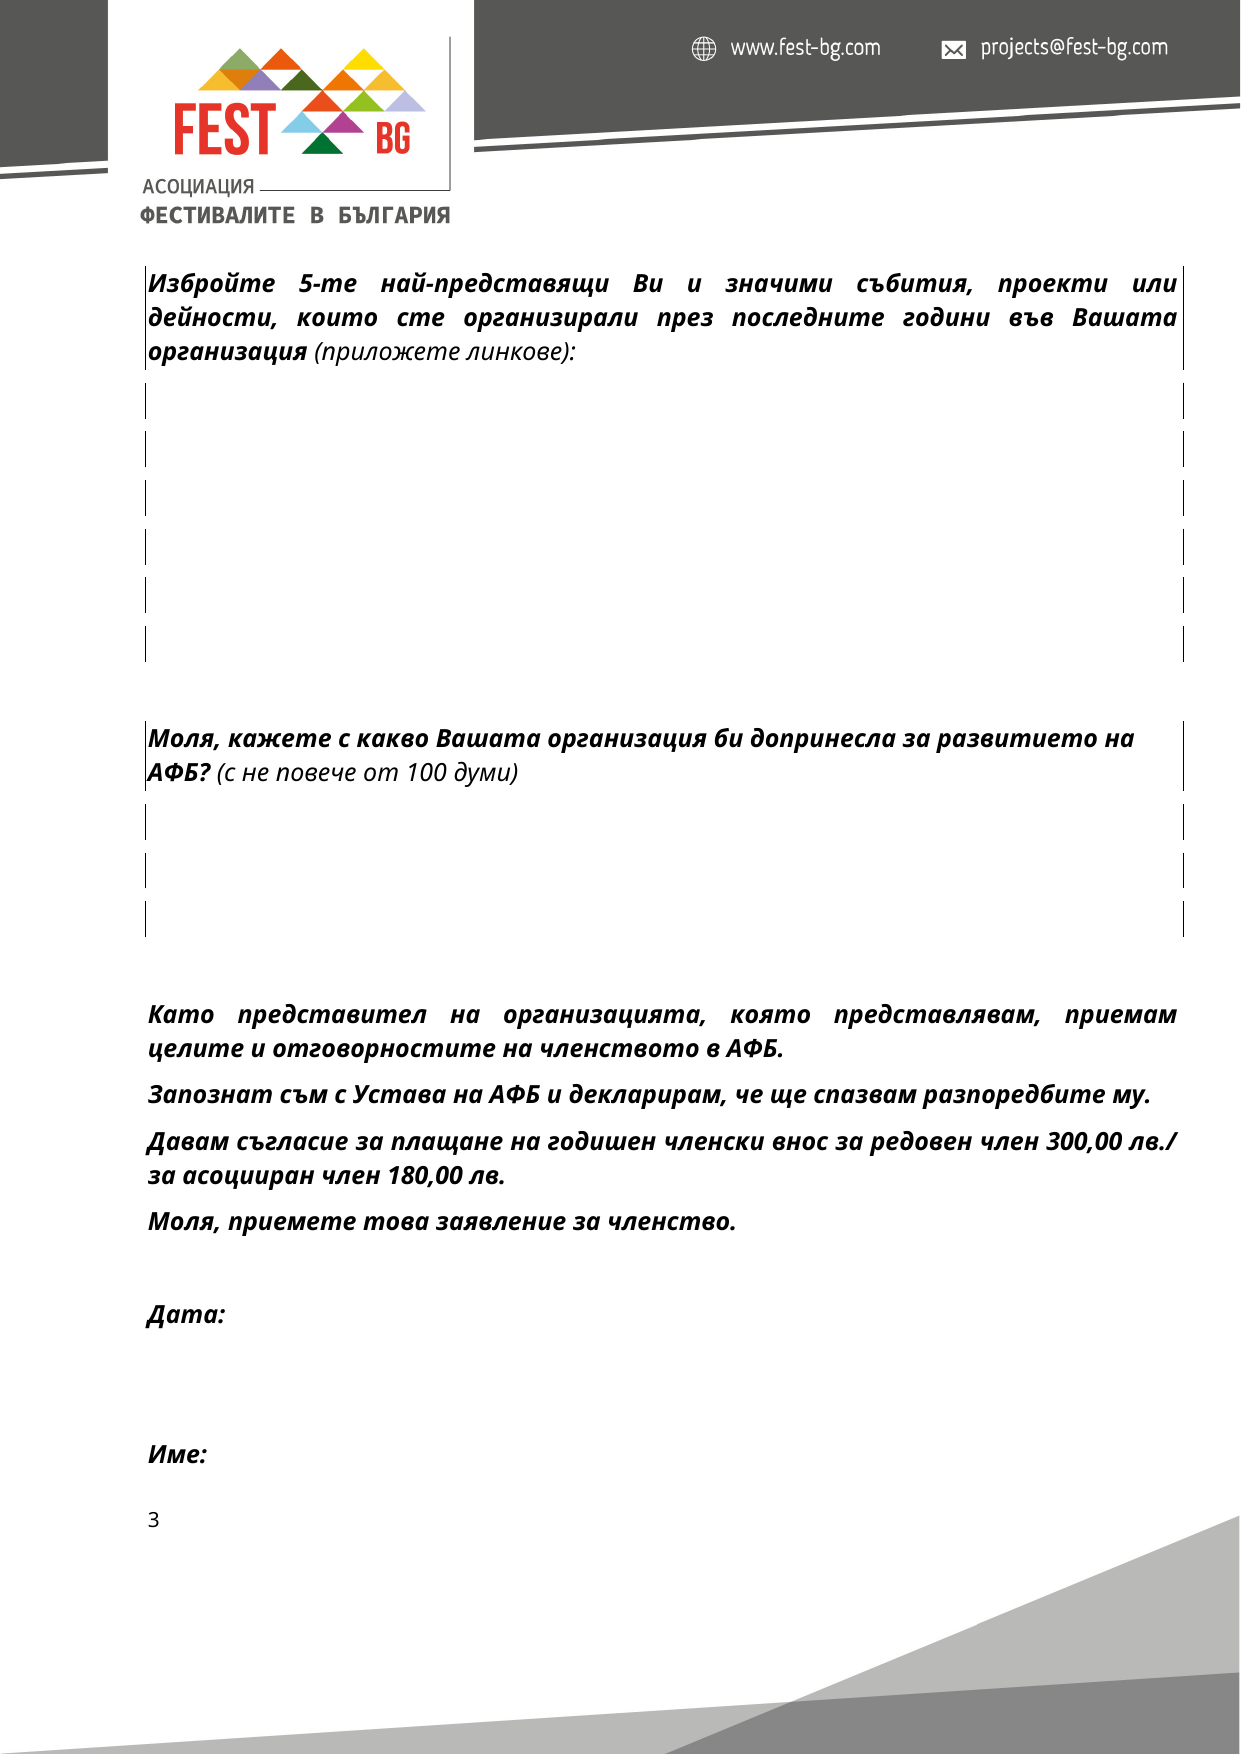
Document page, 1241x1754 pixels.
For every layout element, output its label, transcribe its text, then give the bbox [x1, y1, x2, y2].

text Запознат съм с Устава на АФБ и декларирам, че ще спазвам разпоредбите му. [148, 1077, 1181, 1111]
text Име: [148, 1437, 1181, 1471]
text Дата: [148, 1297, 1181, 1331]
picture [0, 0, 1241, 235]
text Давам съгласие за плащане на годишен членски внос за редовен член 300,00 лв./ за асоцииран член 180,00 лв. [148, 1123, 1181, 1192]
text Моля, приемете това заявление за членство. [148, 1204, 1181, 1238]
text Моля, кажете с какво Вашата организация би допринесла за развитието на АФБ? (с не повече от 100 думи) [146, 721, 1183, 791]
text Като представител на организацията, която представлявам, приемам целите и отговорностите на членството в АФБ. [148, 996, 1181, 1064]
text Избройте 5-те най-представящи Ви и значими събития, проекти или дейности, които сте организирали през последните години във Вашата организация (приложете линкове): [146, 266, 1183, 370]
picture [1, 1495, 1240, 1754]
